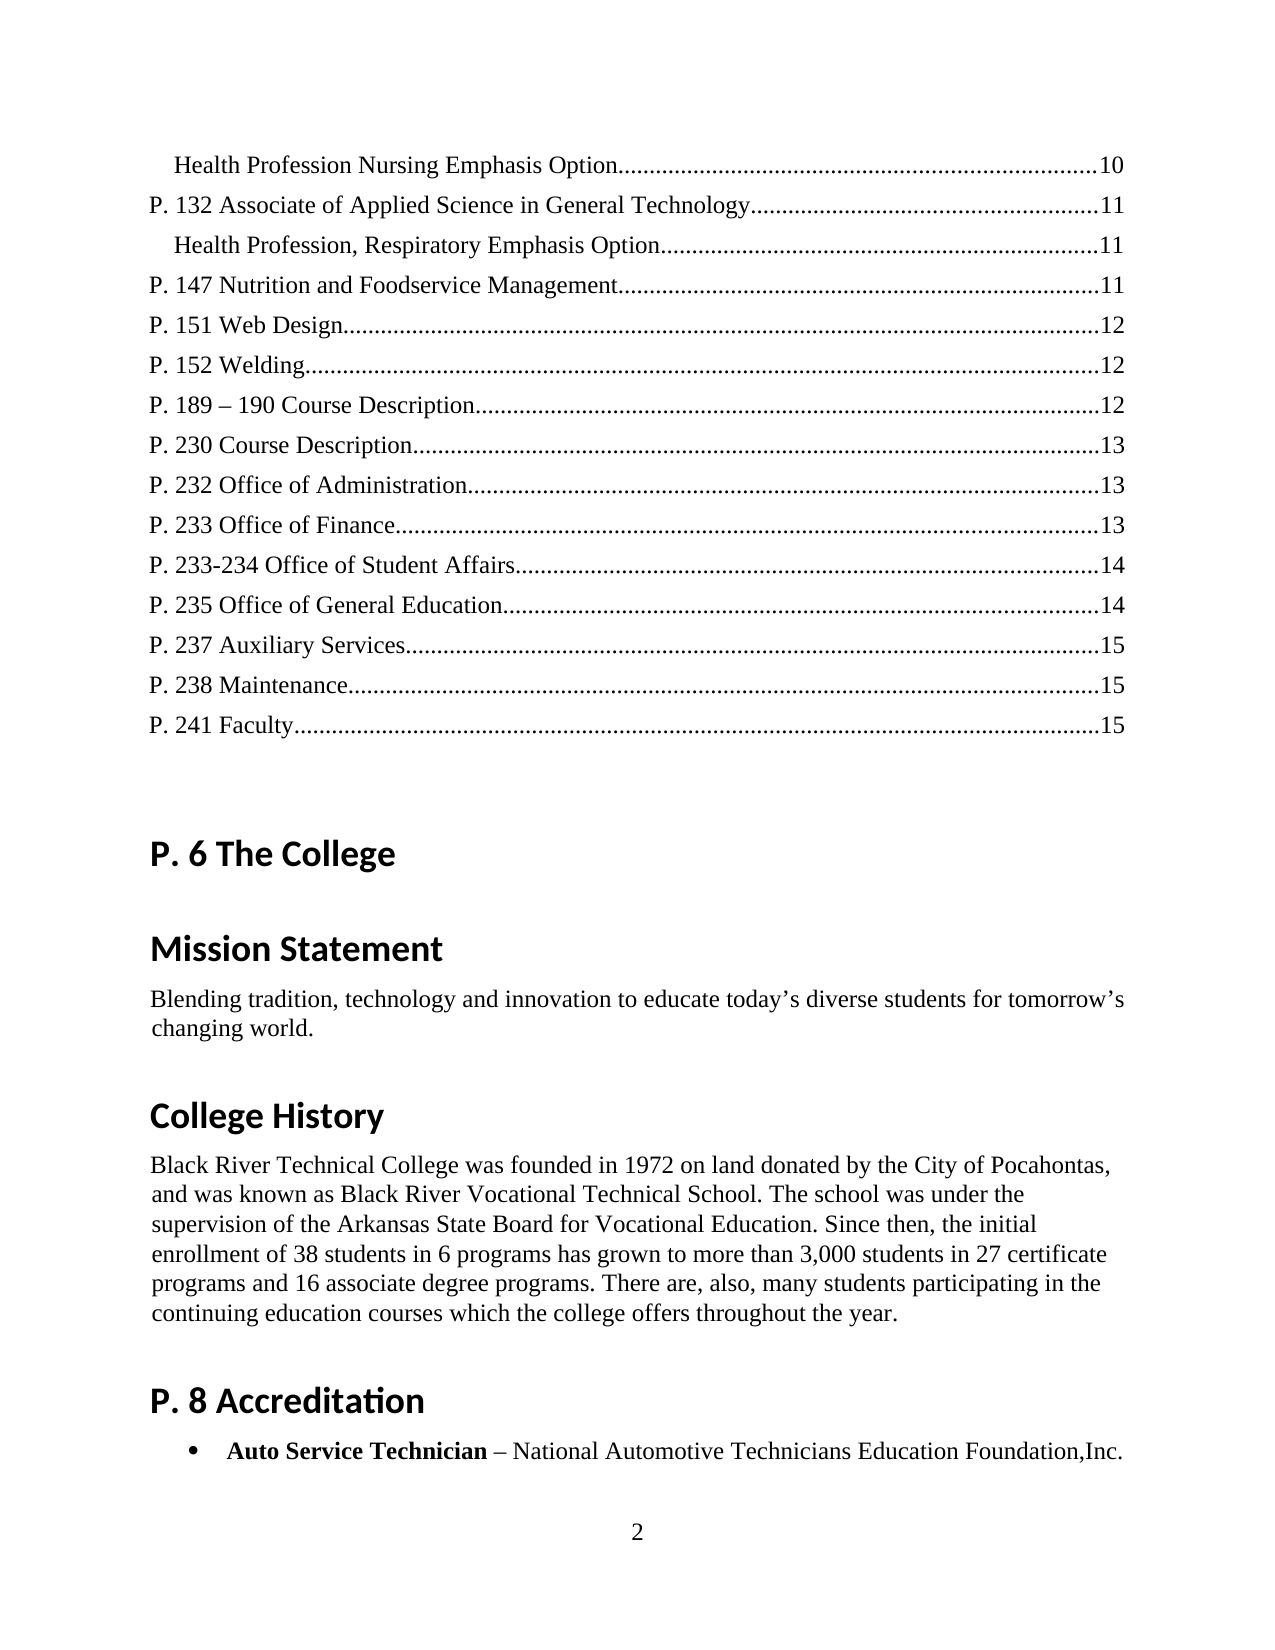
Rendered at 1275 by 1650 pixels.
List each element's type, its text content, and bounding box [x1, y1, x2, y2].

text Black River Technical College was founded in 1972 on land donated by the City of Pocahontas, and was known as Black River Vocational Technical School. The school was under the supervision of the Arkansas State Board for Vocational Education. Since then, the initial enrollment of 38 students in 6 programs has grown to more than 3,000 students in 27 certificate programs and 16 associate degree programs. There are, also, many students participating in the continuing education courses which the college offers throughout the year. [150, 1150, 1125, 1327]
subtitle P. 8 Accreditation [150, 1377, 1125, 1423]
subtitle P. 6 The College [150, 829, 1125, 875]
text Blending tradition, technology and innovation to educate today’s diverse students for tomorrow’s changing world. [150, 984, 1125, 1041]
text Mission Statement [150, 925, 1125, 971]
list Auto Service Technician – National Automotive Technicians Education Foundation,Inc. [189, 1436, 1125, 1464]
text College History [150, 1092, 1125, 1137]
